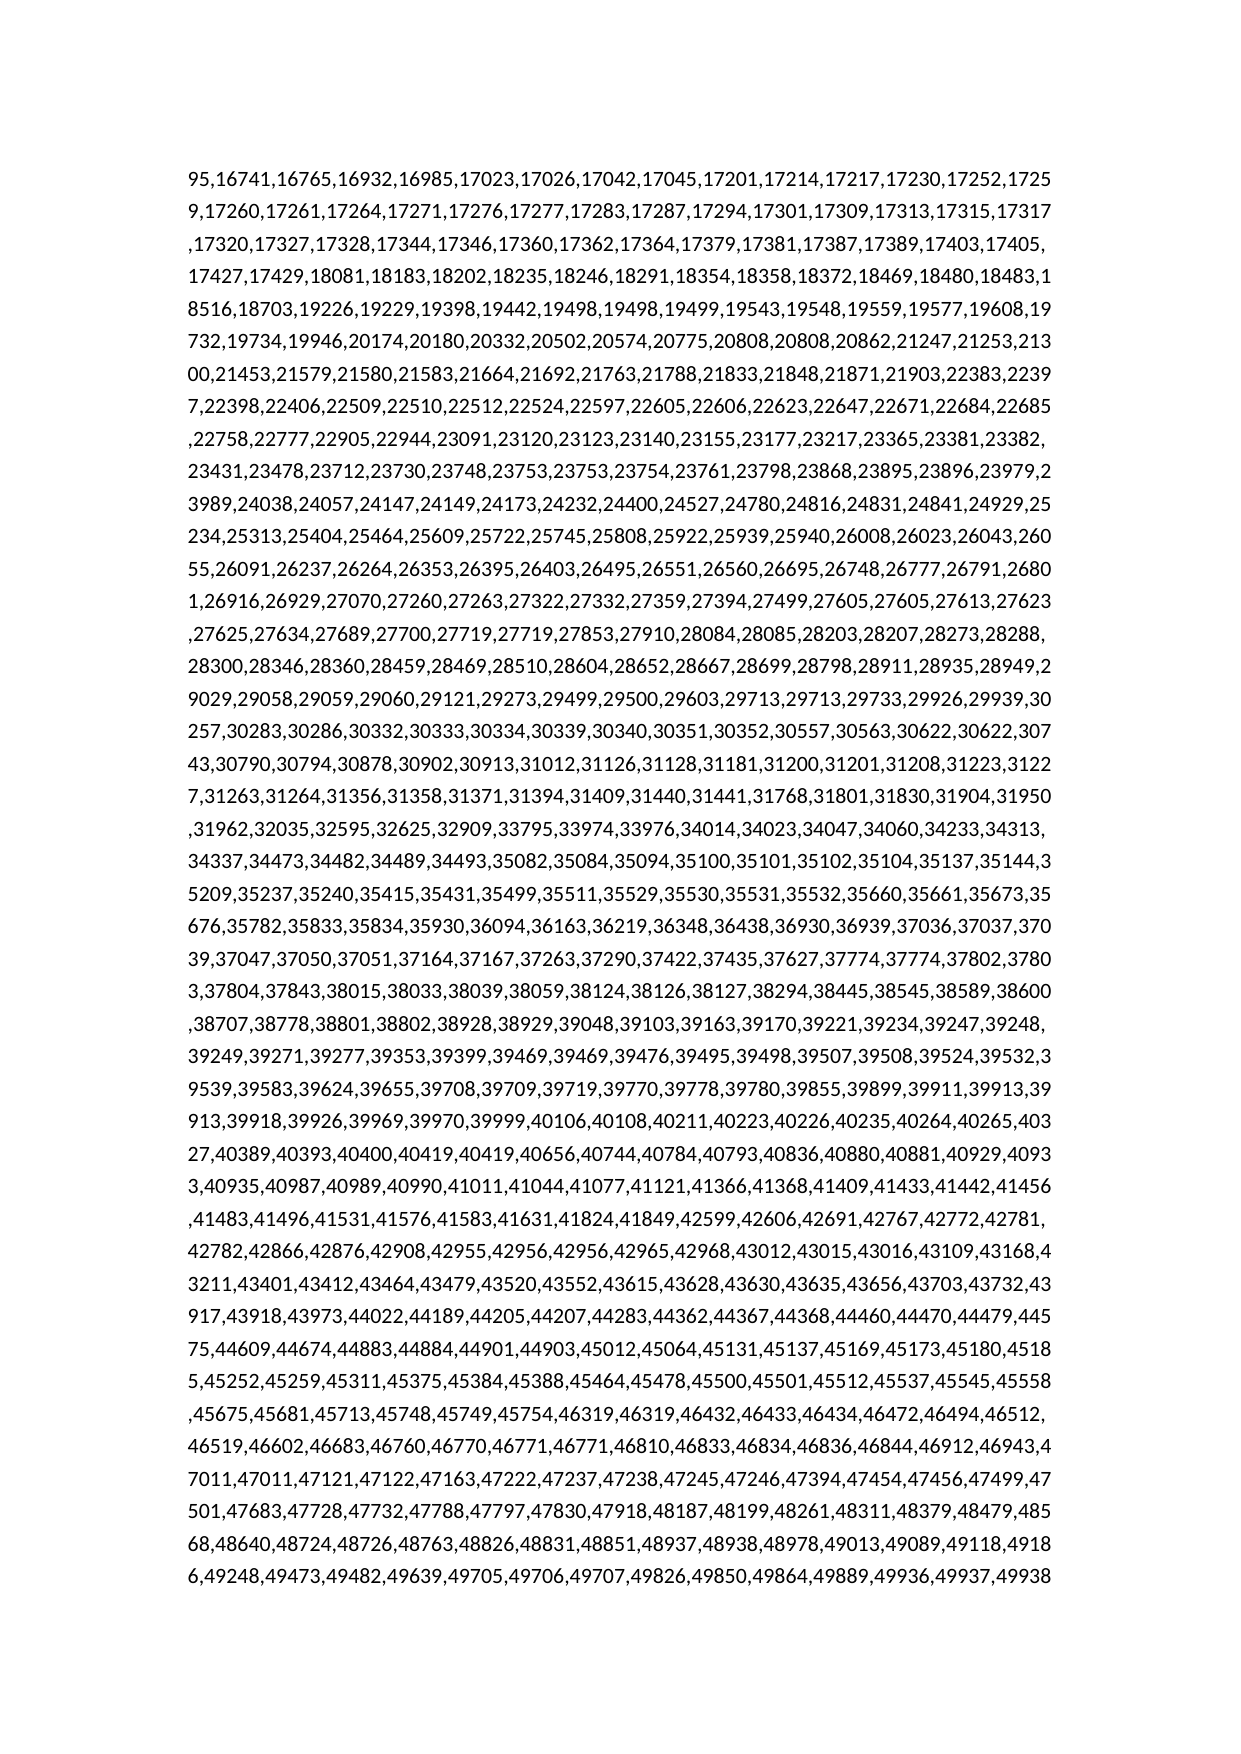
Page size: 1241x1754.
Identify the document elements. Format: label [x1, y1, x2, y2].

text [187, 162, 1053, 1592]
